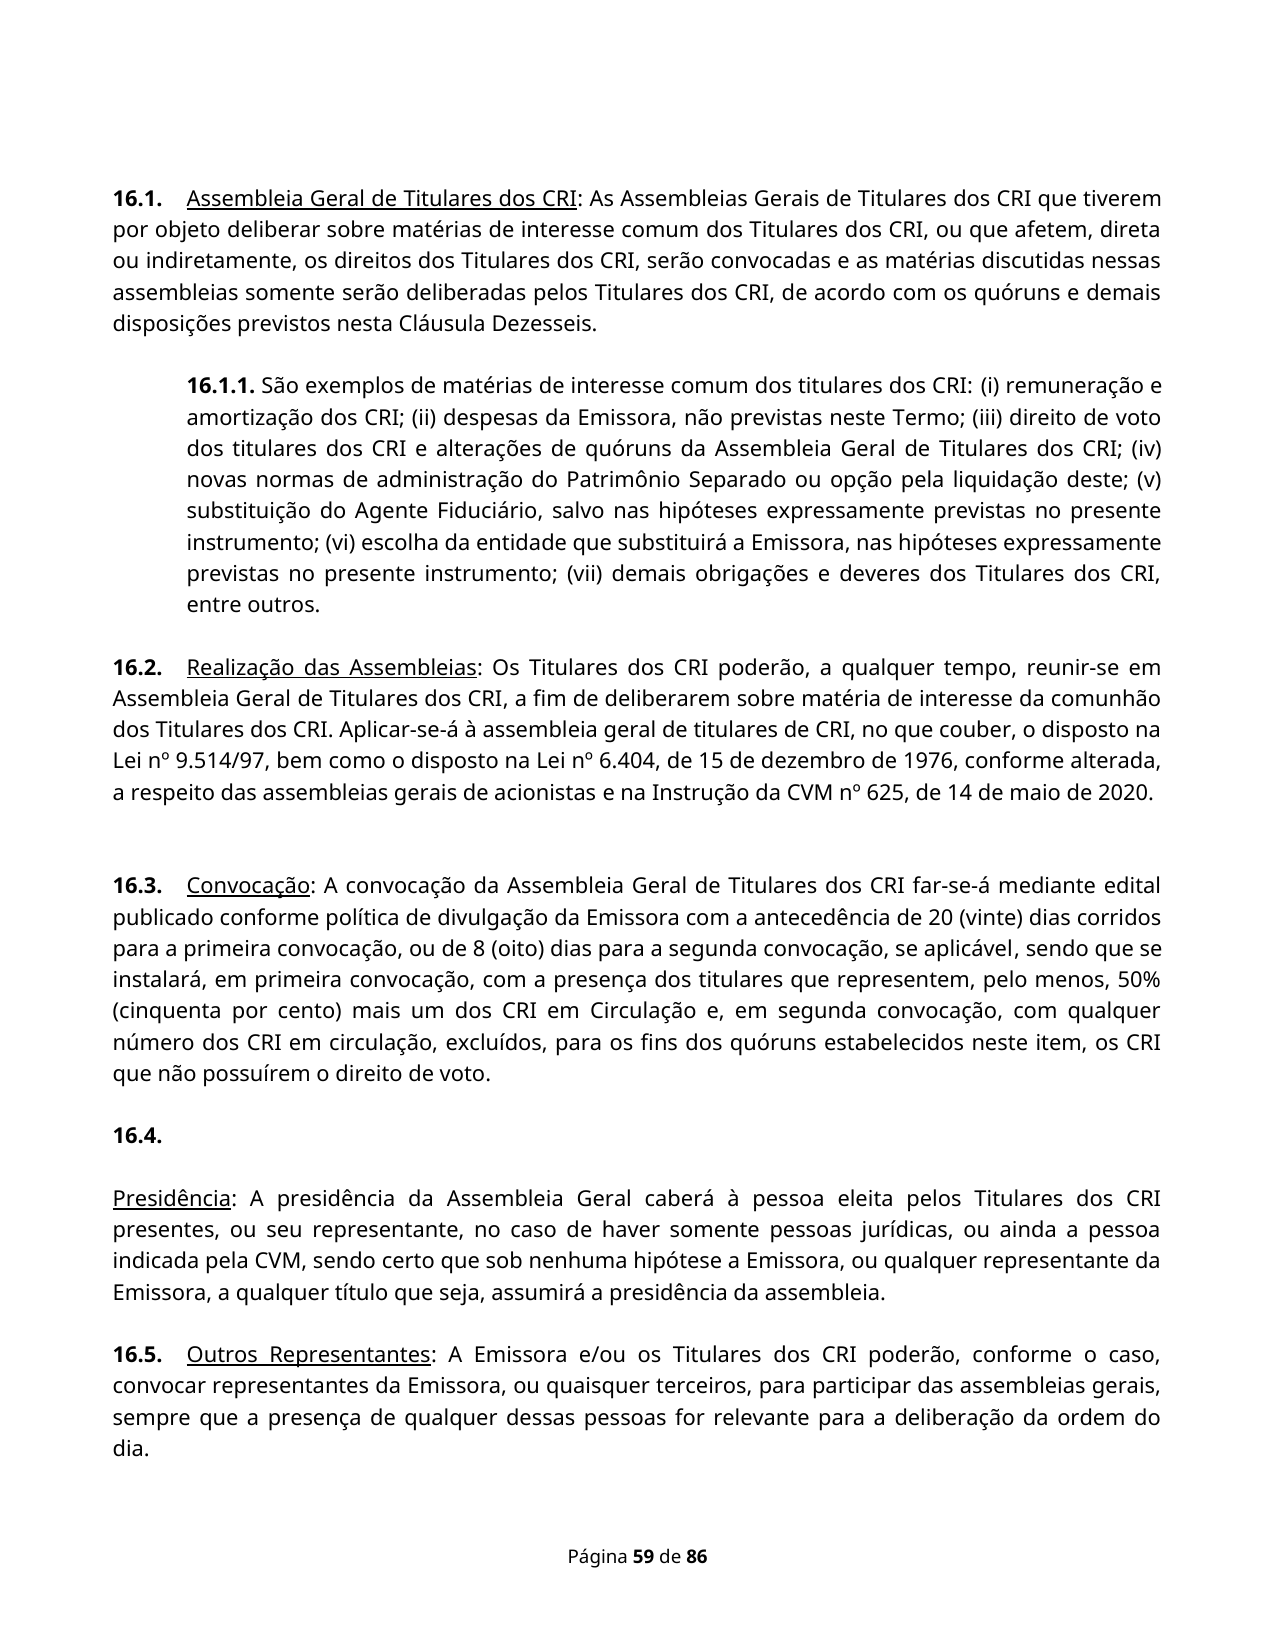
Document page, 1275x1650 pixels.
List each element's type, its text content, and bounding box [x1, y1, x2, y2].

text 16.2. Realização das Assembleias: Os Titulares dos CRI poderão, a qualquer tempo, reunir-se em Assembleia Geral de Titulares dos CRI, a fim de deliberarem sobre matéria de interesse da comunhão dos Titulares dos CRI. Aplicar-se-á à assembleia geral de titulares de CRI, no que couber, o disposto na Lei nº 9.514/97, bem como o disposto na Lei nº 6.404, de 15 de dezembro de 1976, conforme alterada, a respeito das assembleias gerais de acionistas e na Instrução da CVM nº 625, de 14 de maio de 2020. [112, 650, 1162, 806]
text 16.1.1. São exemplos de matérias de interesse comum dos titulares dos CRI: (i) remuneração e amortização dos CRI; (ii) despesas da Emissora, não previstas neste Termo; (iii) direito de voto dos titulares dos CRI e alterações de quóruns da Assembleia Geral de Titulares dos CRI; (iv) novas normas de administração do Patrimônio Separado ou opção pela liquidação deste; (v) substituição do Agente Fiduciário, salvo nas hipóteses expressamente previstas no presente instrumento; (vi) escolha da entidade que substituirá a Emissora, nas hipóteses expressamente previstas no presente instrumento; (vii) demais obrigações e deveres dos Titulares dos CRI, entre outros. [186, 369, 1162, 619]
text 16.5. Outros Representantes: A Emissora e/ou os Titulares dos CRI poderão, conforme o caso, convocar representantes da Emissora, ou quaisquer terceiros, para participar das assembleias gerais, sempre que a presença de qualquer dessas pessoas for relevante para a deliberação da ordem do dia. [112, 1337, 1162, 1462]
text 16.1. Assembleia Geral de Titulares dos CRI: As Assembleias Gerais de Titulares dos CRI que tiverem por objeto deliberar sobre matérias de interesse comum dos Titulares dos CRI, ou que afetem, direta ou indiretamente, os direitos dos Titulares dos CRI, serão convocadas e as matérias discutidas nessas assembleias somente serão deliberadas pelos Titulares dos CRI, de acordo com os quóruns e demais disposições previstos nesta Cláusula Dezesseis. [112, 181, 1162, 337]
text 16.3. Convocação: A convocação da Assembleia Geral de Titulares dos CRI far-se-á mediante edital publicado conforme política de divulgação da Emissora com a antecedência de 20 (vinte) dias corridos para a primeira convocação, ou de 8 (oito) dias para a segunda convocação, se aplicável, sendo que se instalará, em primeira convocação, com a presença dos titulares que representem, pelo menos, 50% (cinquenta por cento) mais um dos CRI em Circulação e, em segunda convocação, com qualquer número dos CRI em circulação, excluídos, para os fins dos quóruns estabelecidos neste item, os CRI que não possuírem o direito de voto. [112, 869, 1162, 1087]
text 16.4. Presidência: A presidência da Assembleia Geral caberá à pessoa eleita pelos Titulares dos CRI presentes, ou seu representante, no caso de haver somente pessoas jurídicas, ou ainda a pessoa indicada pela CVM, sendo certo que sob nenhuma hipótese a Emissora, ou qualquer representante da Emissora, a qualquer título que seja, assumirá a presidência da assembleia. [112, 1119, 1162, 1306]
